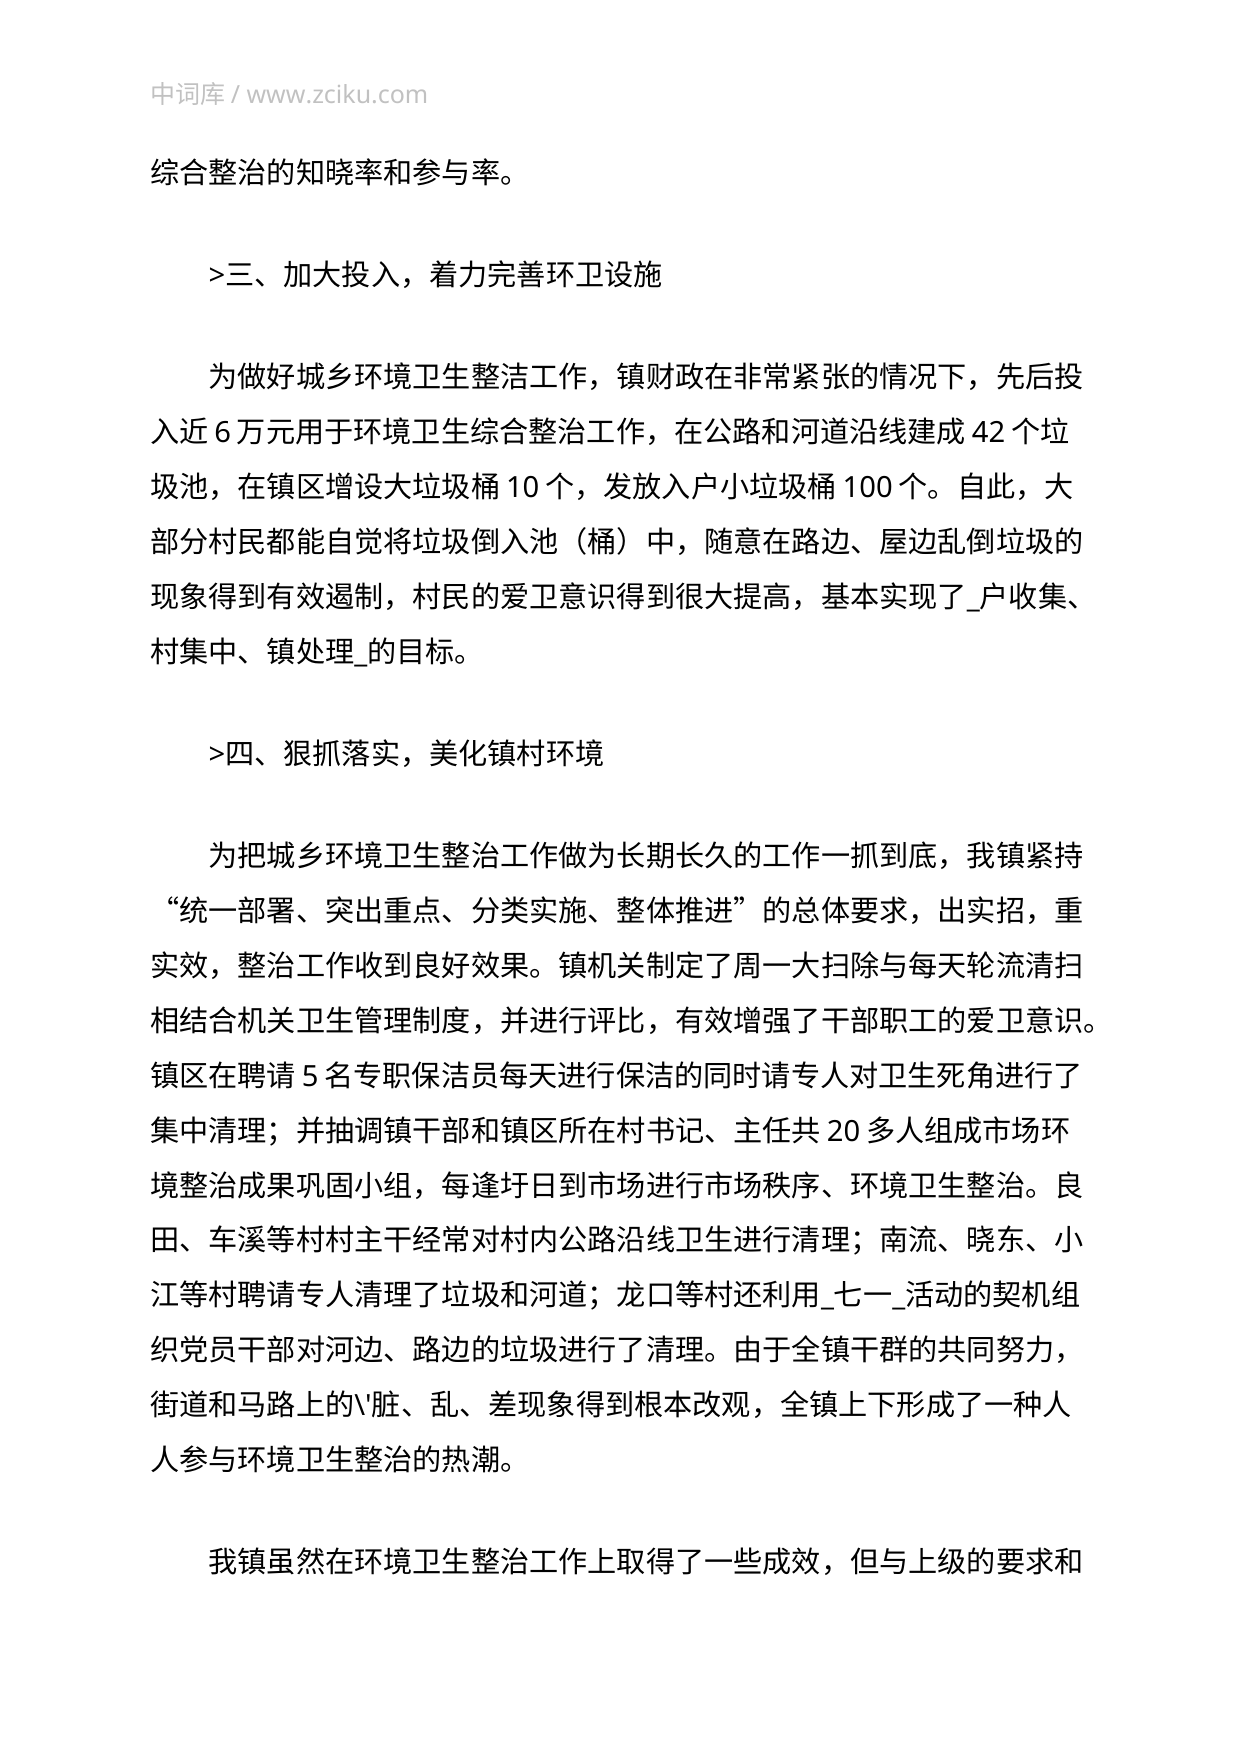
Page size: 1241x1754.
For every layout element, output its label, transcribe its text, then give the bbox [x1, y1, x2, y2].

text >四、狠抓落实，美化镇村环境 [150, 731, 1090, 773]
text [150, 1538, 1090, 1581]
text 为把城乡环境卫生整治工作做为长期长久的工作一抓到底，我镇紧持“统一部署、突出重点、分类实施、整体推进”的总体要求，出实招，重实效，整治工作收到良好效果。镇机关制定了周一大扫除与每天轮流清扫相结合机关卫生管理制度，并进行评比，有效增强了干部职工的爱卫意识。镇区在聘请5名专职保洁员每天进行保洁的同时请专人对卫生死角进行了集中清理；并抽调镇干部和镇区所在村书记、主任共20多人组成市场环境整治成果巩固小组，每逢圩日到市场进行市场秩序、环境卫生整治。良田、车溪等村村主干经常对村内公路沿线卫生进行清理；南流、晓东、小江等村聘请专人清理了垃圾和河道；龙口等村还利用_七一_活动的契机组织党员干部对河边、路边的垃圾进行了清理。由于全镇干群的共同努力，街道和马路上的\'脏、乱、差现象得到根本改观，全镇上下形成了一种人人参与环境卫生整治的热潮。 [150, 832, 1090, 1479]
text >三、加大投入，着力完善环卫设施 [150, 252, 1090, 294]
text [150, 150, 1090, 192]
text 为做好城乡环境卫生整洁工作，镇财政在非常紧张的情况下，先后投入近6万元用于环境卫生综合整治工作，在公路和河道沿线建成42个垃圾池，在镇区增设大垃圾桶10个，发放入户小垃圾桶100个。自此，大部分村民都能自觉将垃圾倒入池（桶）中，随意在路边、屋边乱倒垃圾的现象得到有效遏制，村民的爱卫意识得到很大提高，基本实现了_户收集、村集中、镇处理_的目标。 [150, 354, 1090, 671]
